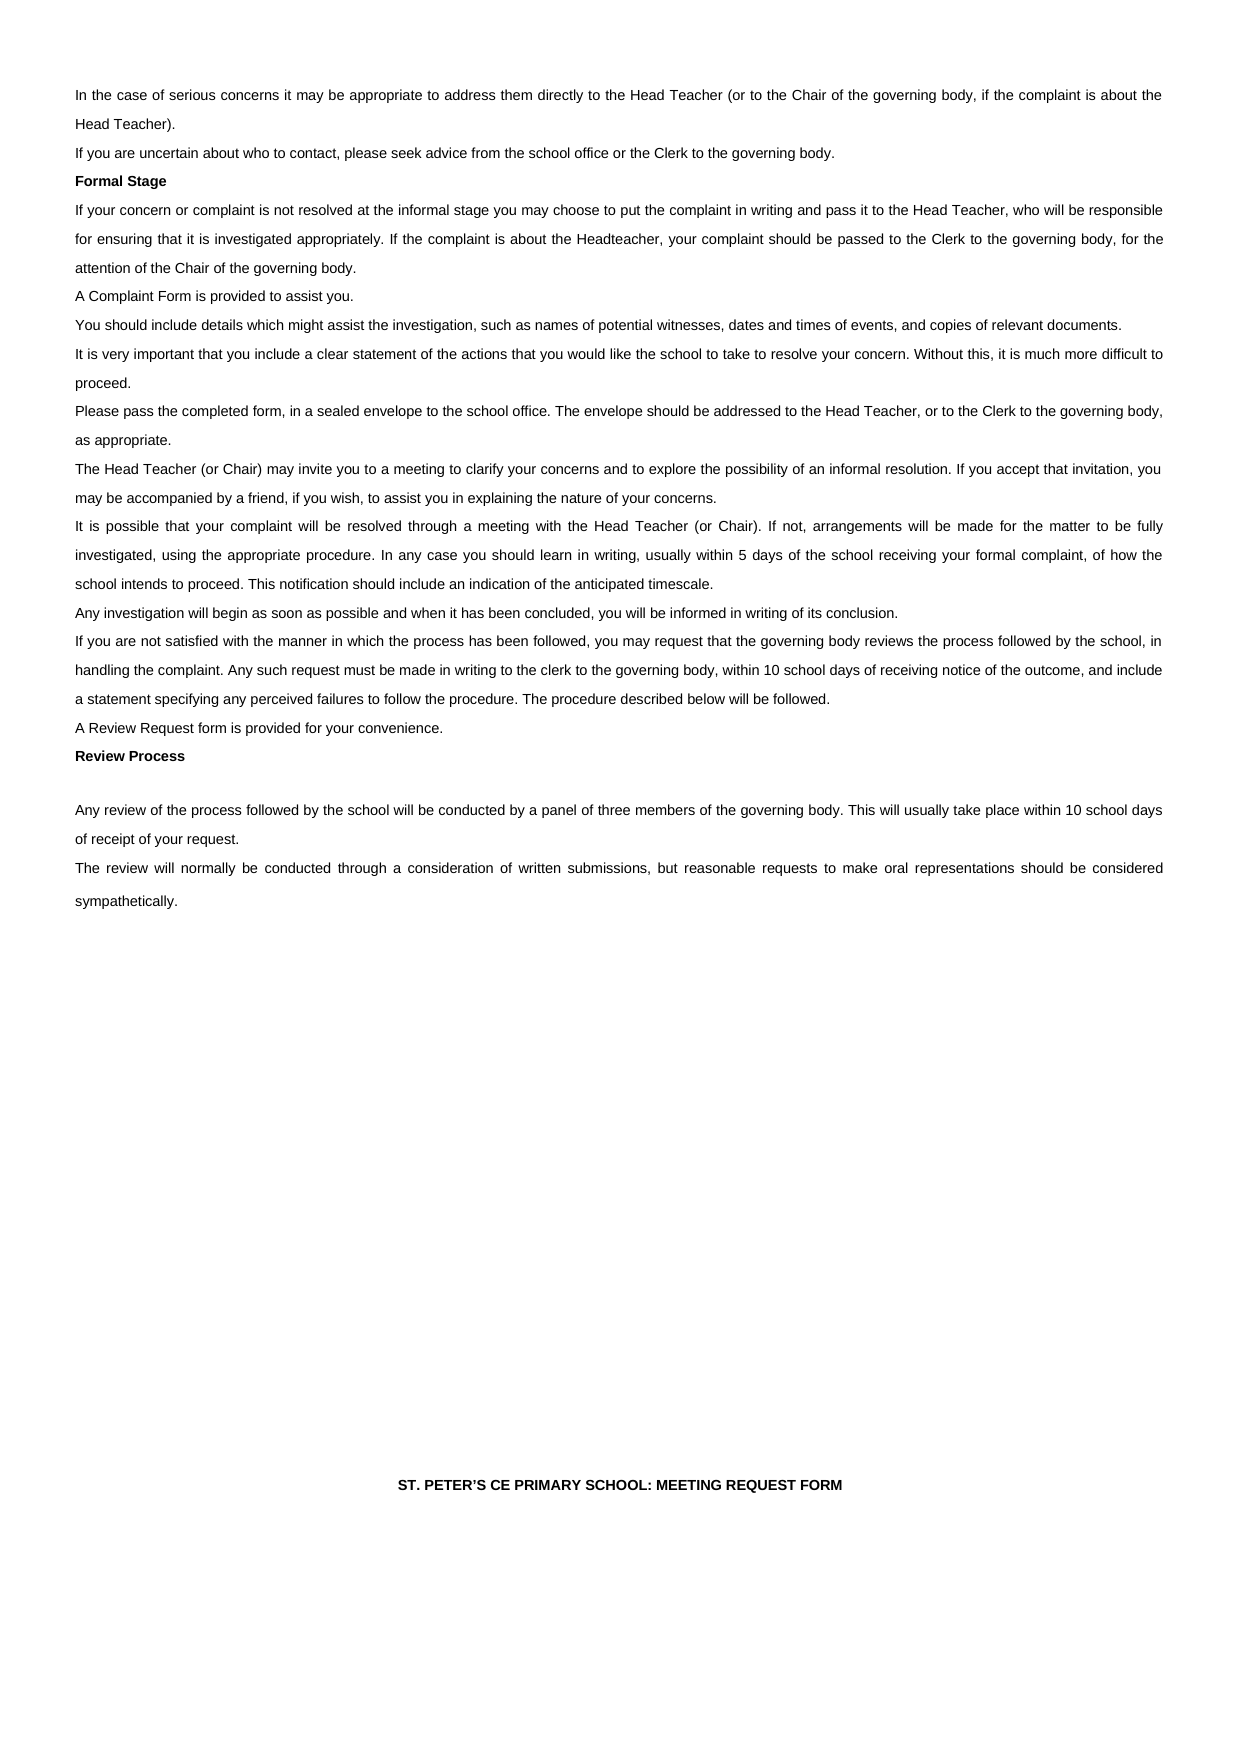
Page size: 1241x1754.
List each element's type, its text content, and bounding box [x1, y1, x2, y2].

text The review will normally be conducted through a consideration of written submissions, but reasonable requests to make oral representations should be considered sympathetically. [75, 848, 1165, 909]
text Formal Stage [75, 161, 1165, 190]
text Review Process [75, 736, 1165, 765]
text A Complaint Form is provided to assist you. [75, 276, 1165, 305]
text ST. PETER’S CE PRIMARY SCHOOL: MEETING REQUEST FORM [75, 1465, 1165, 1494]
text If you are not satisfied with the manner in which the process has been followed, you may request that the governing body reviews the process followed by the school, in handling the complaint. Any such request must be made in writing to the clerk to the governing body, within 10 school days of receiving notice of the outcome, and include a statement specifying any perceived failures to follow the procedure. The procedure described below will be followed. [75, 621, 1165, 707]
text Any investigation will begin as soon as possible and when it has been concluded, you will be informed in writing of its conclusion. [75, 592, 1165, 621]
text If you are uncertain about who to contact, please seek advice from the school office or the Clerk to the governing body. [75, 132, 1165, 161]
text Please pass the completed form, in a sealed envelope to the school office. The envelope should be addressed to the Head Teacher, or to the Clerk to the governing body, as appropriate. [75, 391, 1165, 449]
text You should include details which might assist the investigation, such as names of potential witnesses, dates and times of events, and copies of relevant documents. [75, 305, 1165, 334]
text If your concern or complaint is not resolved at the informal stage you may choose to put the complaint in writing and pass it to the Head Teacher, who will be responsible for ensuring that it is investigated appropriately. If the complaint is about the Headteacher, your complaint should be passed to the Clerk to the governing body, for the attention of the Chair of the governing body. [75, 190, 1165, 276]
text A Review Request form is provided for your convenience. [75, 707, 1165, 736]
text It is very important that you include a clear statement of the actions that you would like the school to take to resolve your concern. Without this, it is much more difficult to proceed. [75, 334, 1165, 391]
text In the case of serious concerns it may be appropriate to address them directly to the Head Teacher (or to the Chair of the governing body, if the complaint is about the Head Teacher). [75, 75, 1165, 132]
text It is possible that your complaint will be resolved through a meeting with the Head Teacher (or Chair). If not, arrangements will be made for the matter to be fully investigated, using the appropriate procedure. In any case you should learn in writing, usually within 5 days of the school receiving your formal complaint, of how the school intends to proceed. This notification should include an indication of the anticipated timescale. [75, 506, 1165, 592]
text Any review of the process followed by the school will be conducted by a panel of three members of the governing body. This will usually take place within 10 school days of receipt of your request. [75, 790, 1165, 848]
text The Head Teacher (or Chair) may invite you to a meeting to clarify your concerns and to explore the possibility of an informal resolution. If you accept that invitation, you may be accompanied by a friend, if you wish, to assist you in explaining the nature of your concerns. [75, 449, 1165, 506]
